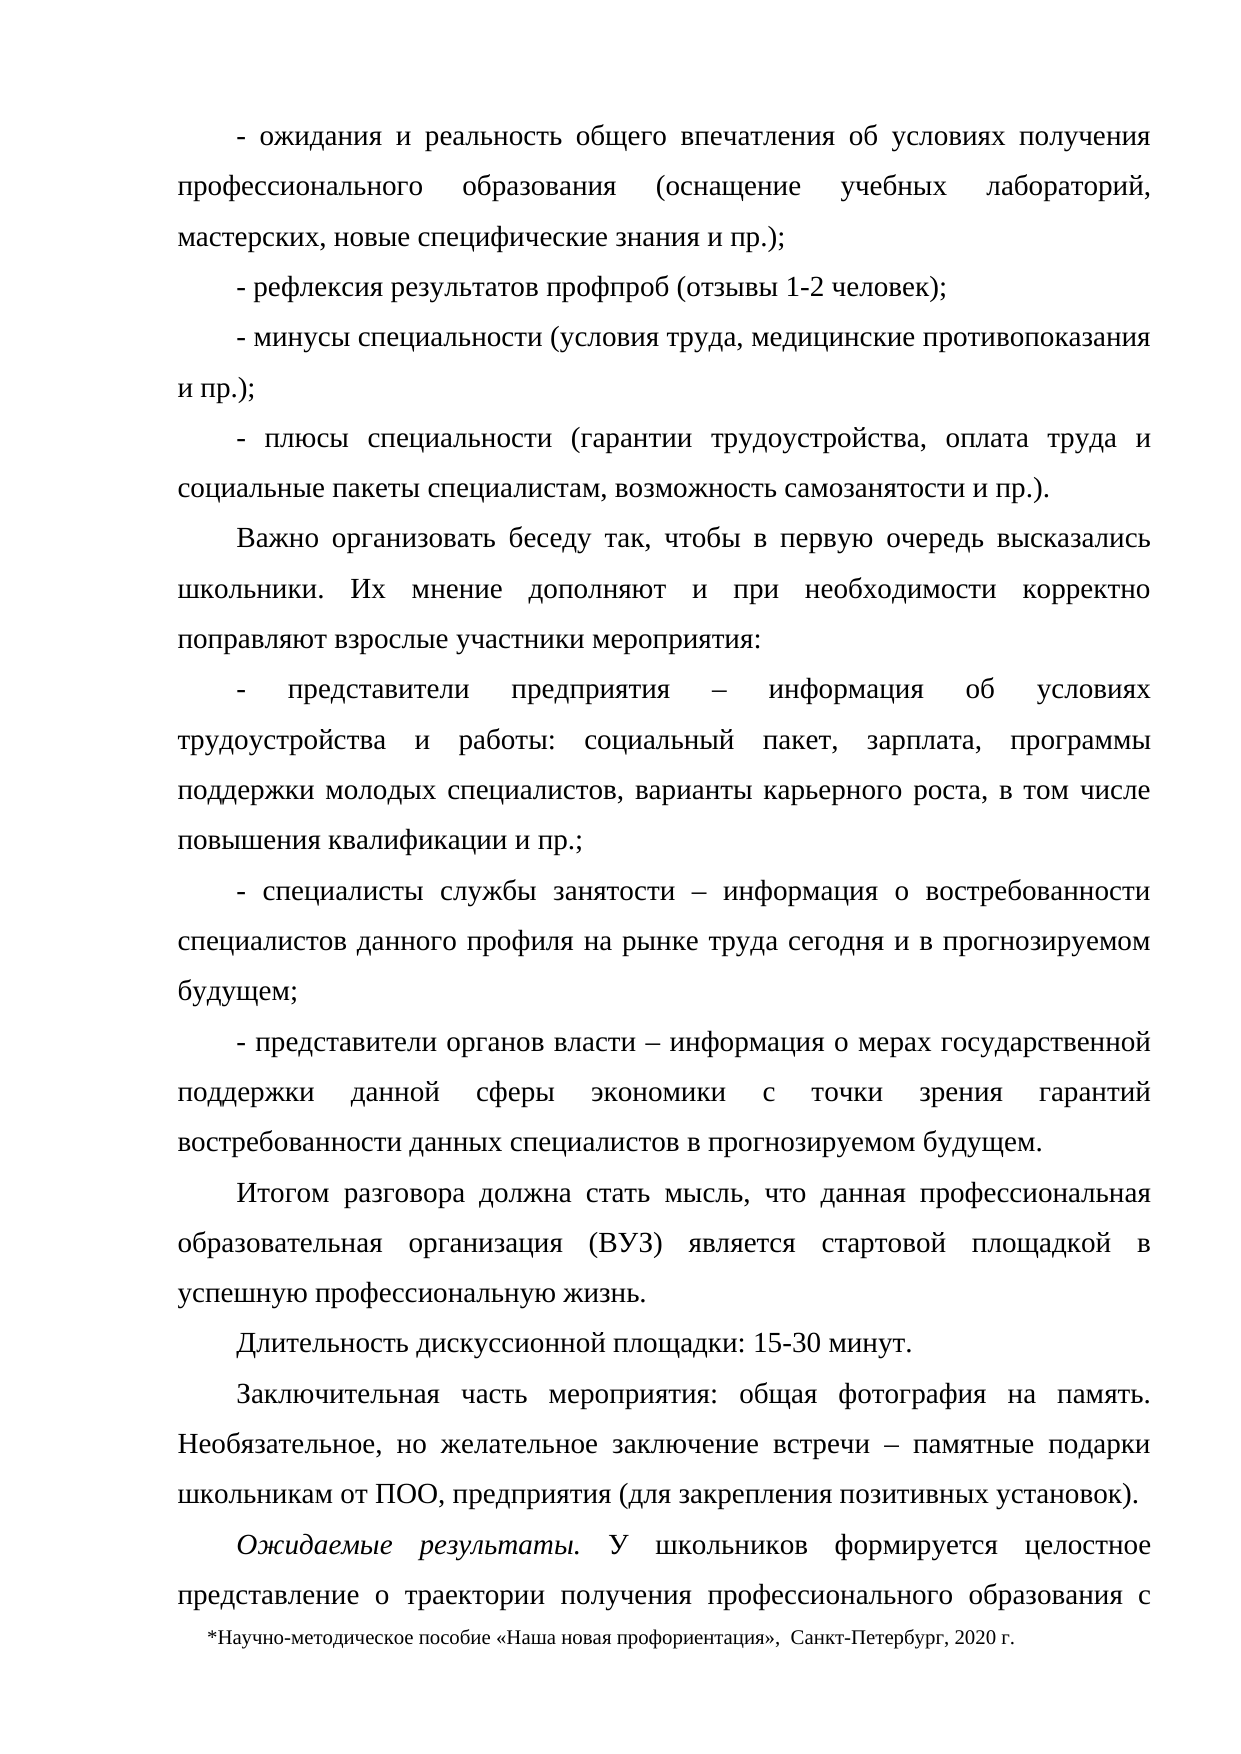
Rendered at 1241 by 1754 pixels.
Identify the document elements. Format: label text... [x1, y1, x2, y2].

text Важно организовать беседу так, чтобы в первую очередь высказались школьники. Их мнение дополняют и при необходимости корректно поправляют взрослые участники мероприятия: [177, 521, 1152, 655]
text - рефлексия результатов профпроб (отзывы 1-2 человек); [177, 269, 1152, 303]
text - минусы специальности (условия труда, медицинские противопоказания и пр.); [177, 319, 1152, 403]
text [177, 1527, 1152, 1611]
text - представители органов власти – информация о мерах государственной поддержки данной сферы экономики с точки зрения гарантий востребованности данных специалистов в прогнозируемом будущем. [177, 1024, 1152, 1158]
text Длительность дискуссионной площадки: 15-30 минут. [177, 1326, 1152, 1359]
text Заключительная часть мероприятия: общая фотография на память. Необязательное, но желательное заключение встречи – памятные подарки школьникам от ПОО, предприятия (для закрепления позитивных установок). [177, 1376, 1152, 1510]
text - ожидания и реальность общего впечатления об условиях получения профессионального образования (оснащение учебных лабораторий, мастерских, новые специфические знания и пр.); [177, 118, 1152, 252]
text - плюсы специальности (гарантии трудоустройства, оплата труда и социальные пакеты специалистам, возможность самозанятости и пр.). [177, 420, 1152, 504]
text - представители предприятия – информация об условиях трудоустройства и работы: социальный пакет, зарплата, программы поддержки молодых специалистов, варианты карьерного роста, в том числе повышения квалификации и пр.; [177, 672, 1152, 856]
text - специалисты службы занятости – информация о востребованности специалистов данного профиля на рынке труда сегодня и в прогнозируемом будущем; [177, 873, 1152, 1007]
text Итогом разговора должна стать мысль, что данная профессиональная образовательная организация (ВУЗ) является стартовой площадкой в успешную профессиональную жизнь. [177, 1175, 1152, 1309]
